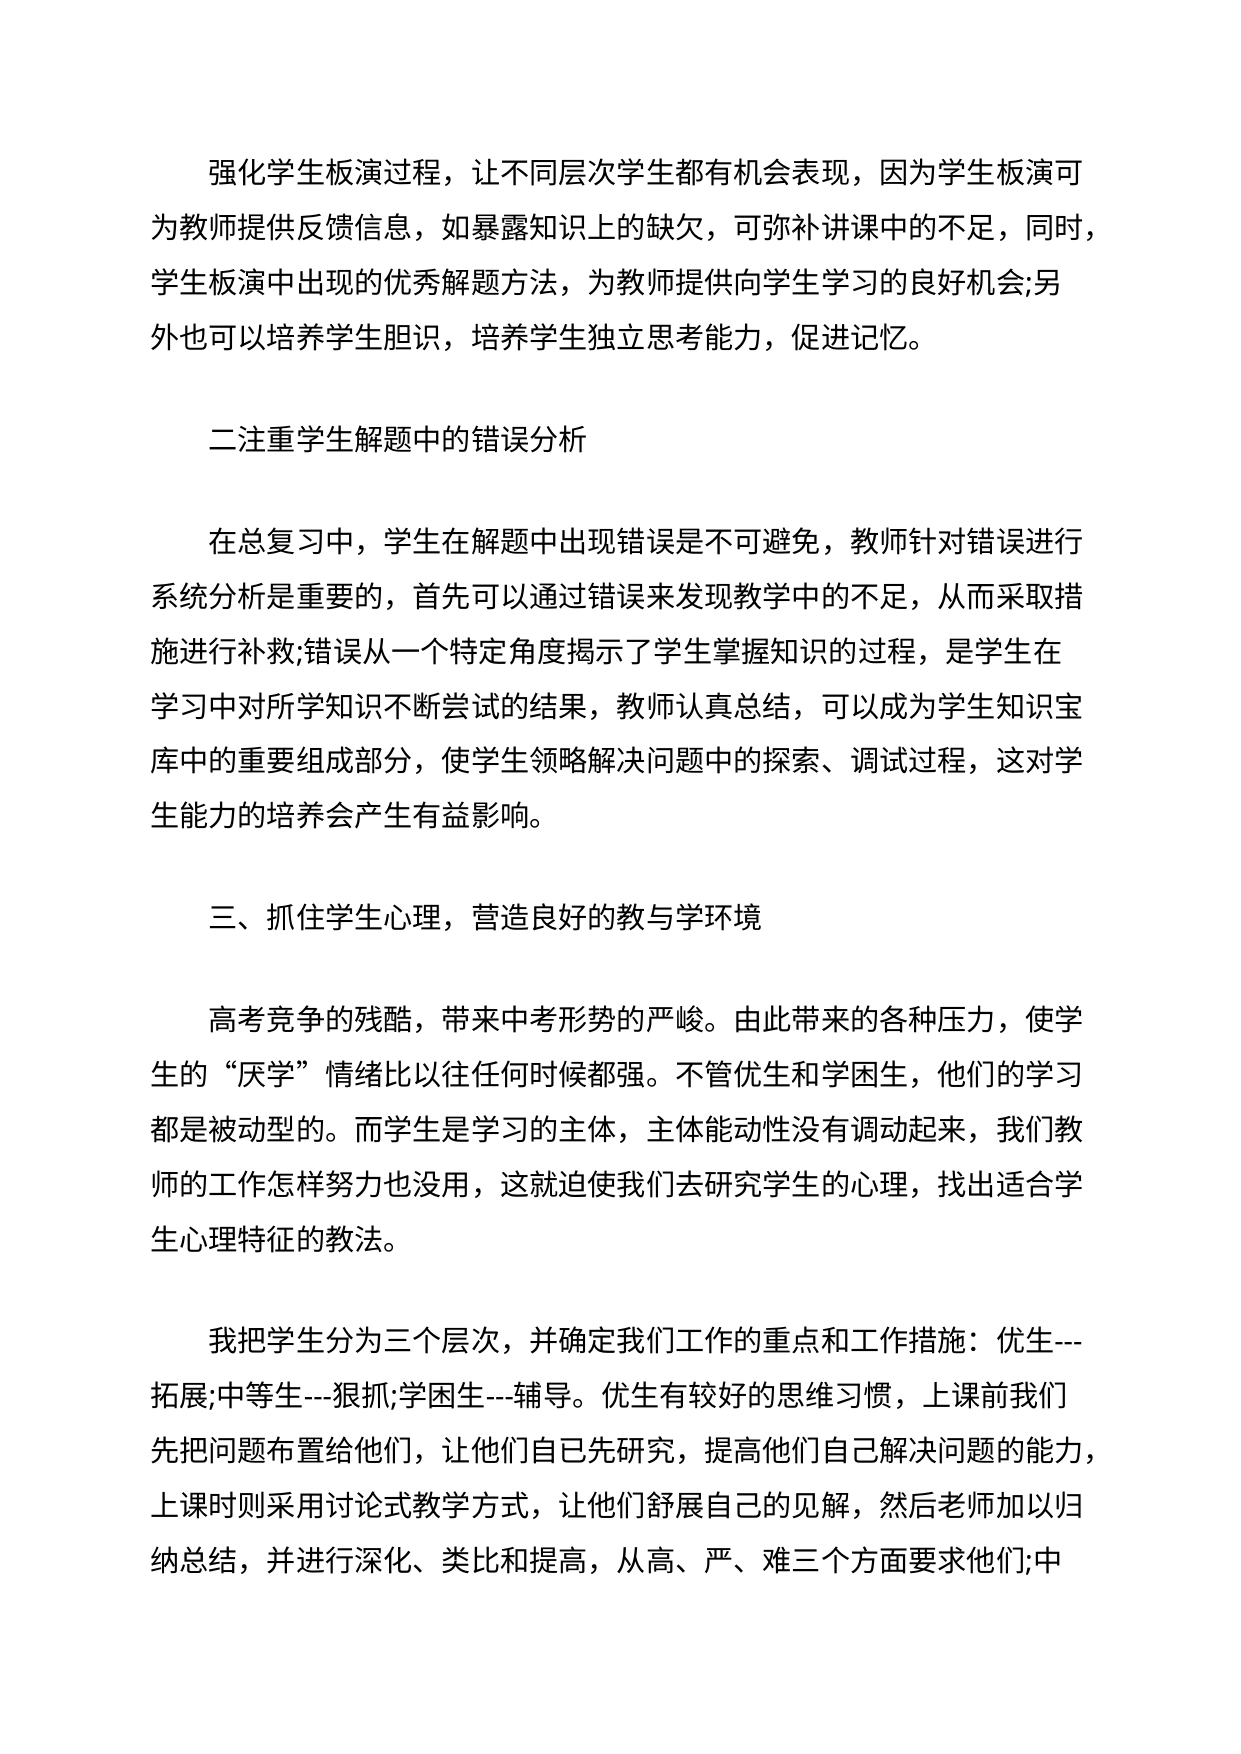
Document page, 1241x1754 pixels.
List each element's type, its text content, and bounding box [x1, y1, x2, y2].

text 在总复习中，学生在解题中出现错误是不可避免，教师针对错误进行系统分析是重要的，首先可以通过错误来发现教学中的不足，从而采取措施进行补救;错误从一个特定角度揭示了学生掌握知识的过程，是学生在学习中对所学知识不断尝试的结果，教师认真总结，可以成为学生知识宝库中的重要组成部分，使学生领略解决问题中的探索、调试过程，这对学生能力的培养会产生有益影响。 [150, 518, 1090, 835]
text 二注重学生解题中的错误分析 [150, 417, 1090, 459]
text 三、抓住学生心理，营造良好的教与学环境 [150, 895, 1090, 937]
text 强化学生板演过程，让不同层次学生都有机会表现，因为学生板演可为教师提供反馈信息，如暴露知识上的缺欠，可弥补讲课中的不足，同时，学生板演中出现的优秀解题方法，为教师提供向学生学习的良好机会;另外也可以培养学生胆识，培养学生独立思考能力，促进记忆。 [150, 150, 1090, 357]
text 高考竞争的残酷，带来中考形势的严峻。由此带来的各种压力，使学生的“厌学”情绪比以往任何时候都强。不管优生和学困生，他们的学习都是被动型的。而学生是学习的主体，主体能动性没有调动起来，我们教师的工作怎样努力也没用，这就迫使我们去研究学生的心理，找出适合学生心理特征的教法。 [150, 996, 1090, 1258]
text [150, 1318, 1090, 1580]
